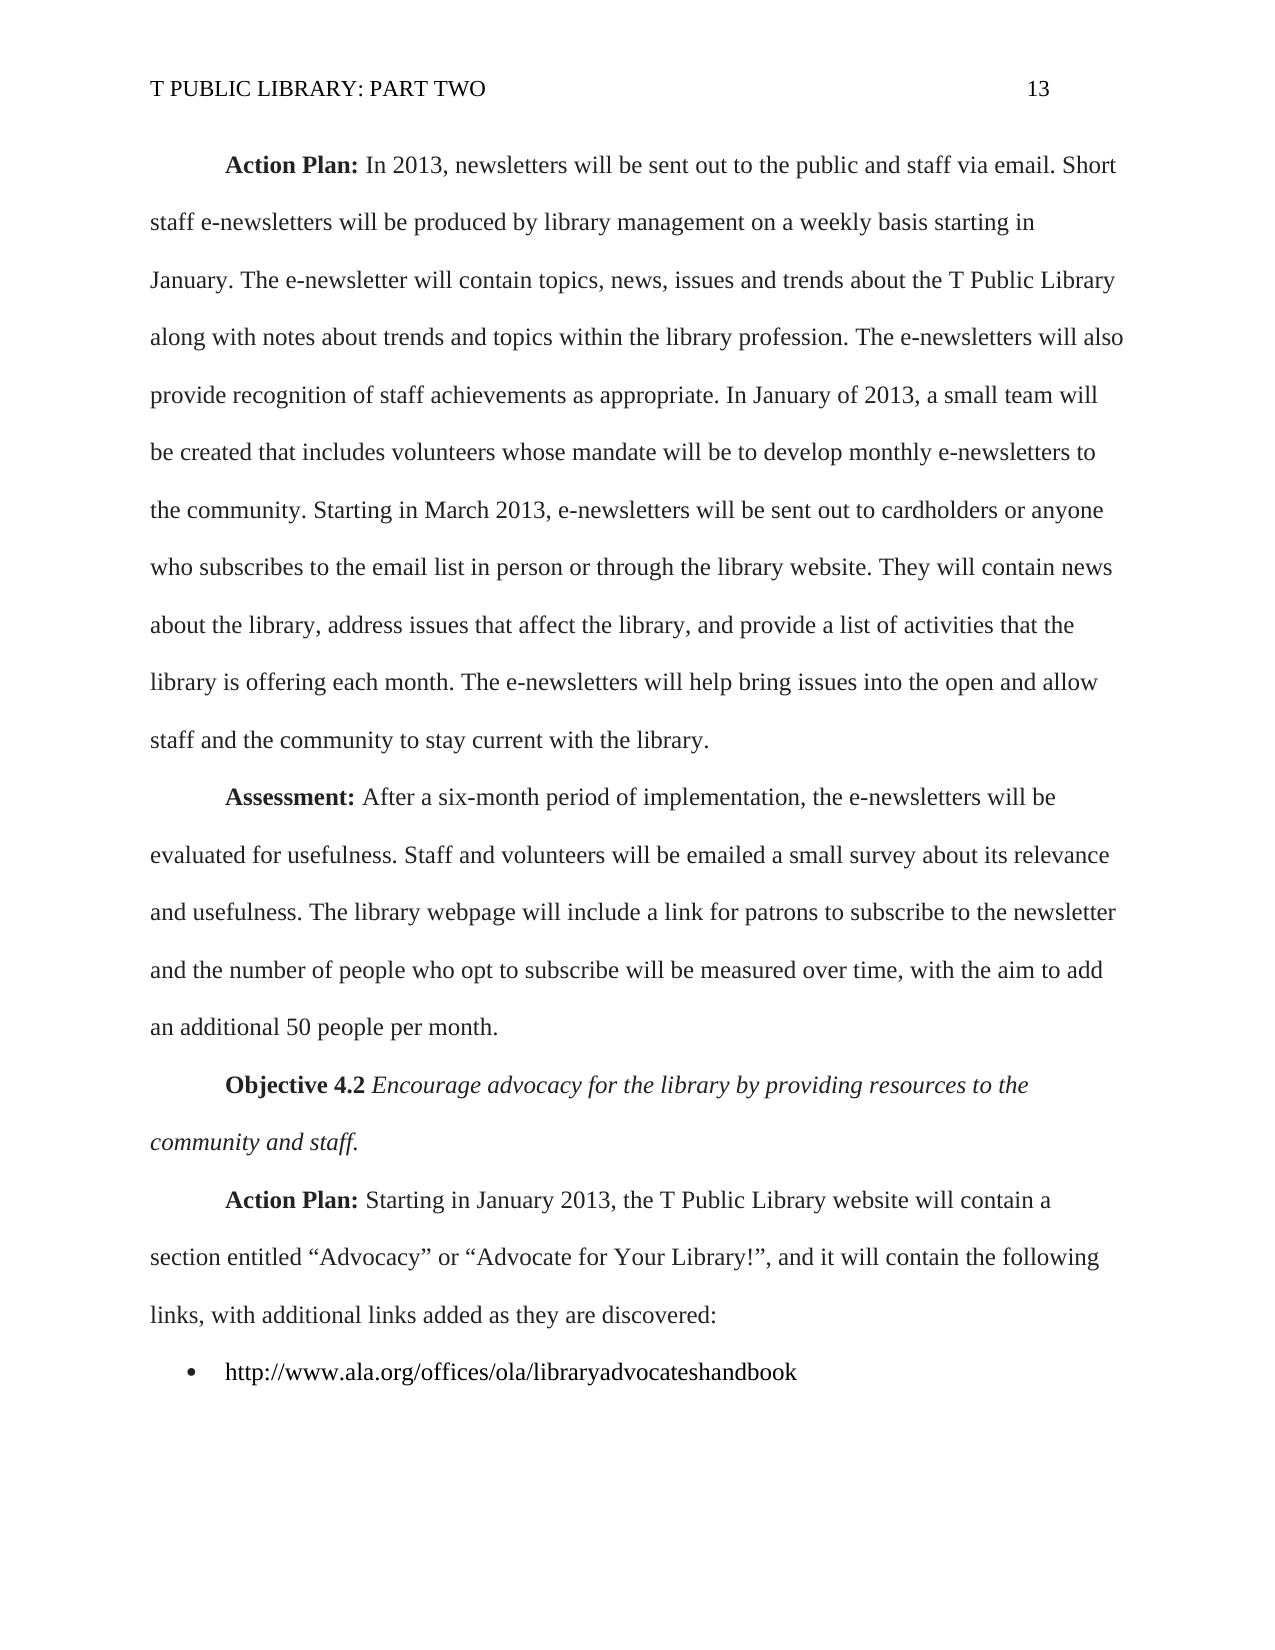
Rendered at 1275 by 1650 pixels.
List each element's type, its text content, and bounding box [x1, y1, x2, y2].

text Assessment: After a six-month period of implementation, the e-newsletters will be evaluated for usefulness. Staff and volunteers will be emailed a small survey about its relevance and usefulness. The library webpage will include a link for patrons to subscribe to the newsletter and the number of people who opt to subscribe will be measured over time, with the aim to add an additional 50 people per month. [150, 782, 1125, 1041]
text Action Plan: In 2013, newsletters will be sent out to the public and staff via email. Short staff e-newsletters will be produced by library management on a weekly basis starting in January. The e-newsletter will contain topics, news, issues and trends about the T Public Library along with notes about trends and topics within the library profession. The e-newsletters will also provide recognition of staff achievements as appropriate. In January of 2013, a small team will be created that includes volunteers whose mandate will be to develop monthly e-newsletters to the community. Starting in March 2013, e-newsletters will be sent out to cardholders or anyone who subscribes to the email list in person or through the library website. They will contain news about the library, address issues that affect the library, and provide a list of activities that the library is offering each month. The e-newsletters will help bring issues into the open and allow staff and the community to stay current with the library. [150, 150, 1125, 754]
text Action Plan: Starting in January 2013, the T Public Library website will contain a section entitled “Advocacy” or “Advocate for Your Library!”, and it will contain the following links, with additional links added as they are discovered: [150, 1185, 1125, 1329]
text Objective 4.2 Encourage advocacy for the library by providing resources to the community and staff. [150, 1070, 1125, 1156]
list http://www.ala.org/offices/ola/libraryadvocateshandbook [187, 1357, 1125, 1386]
